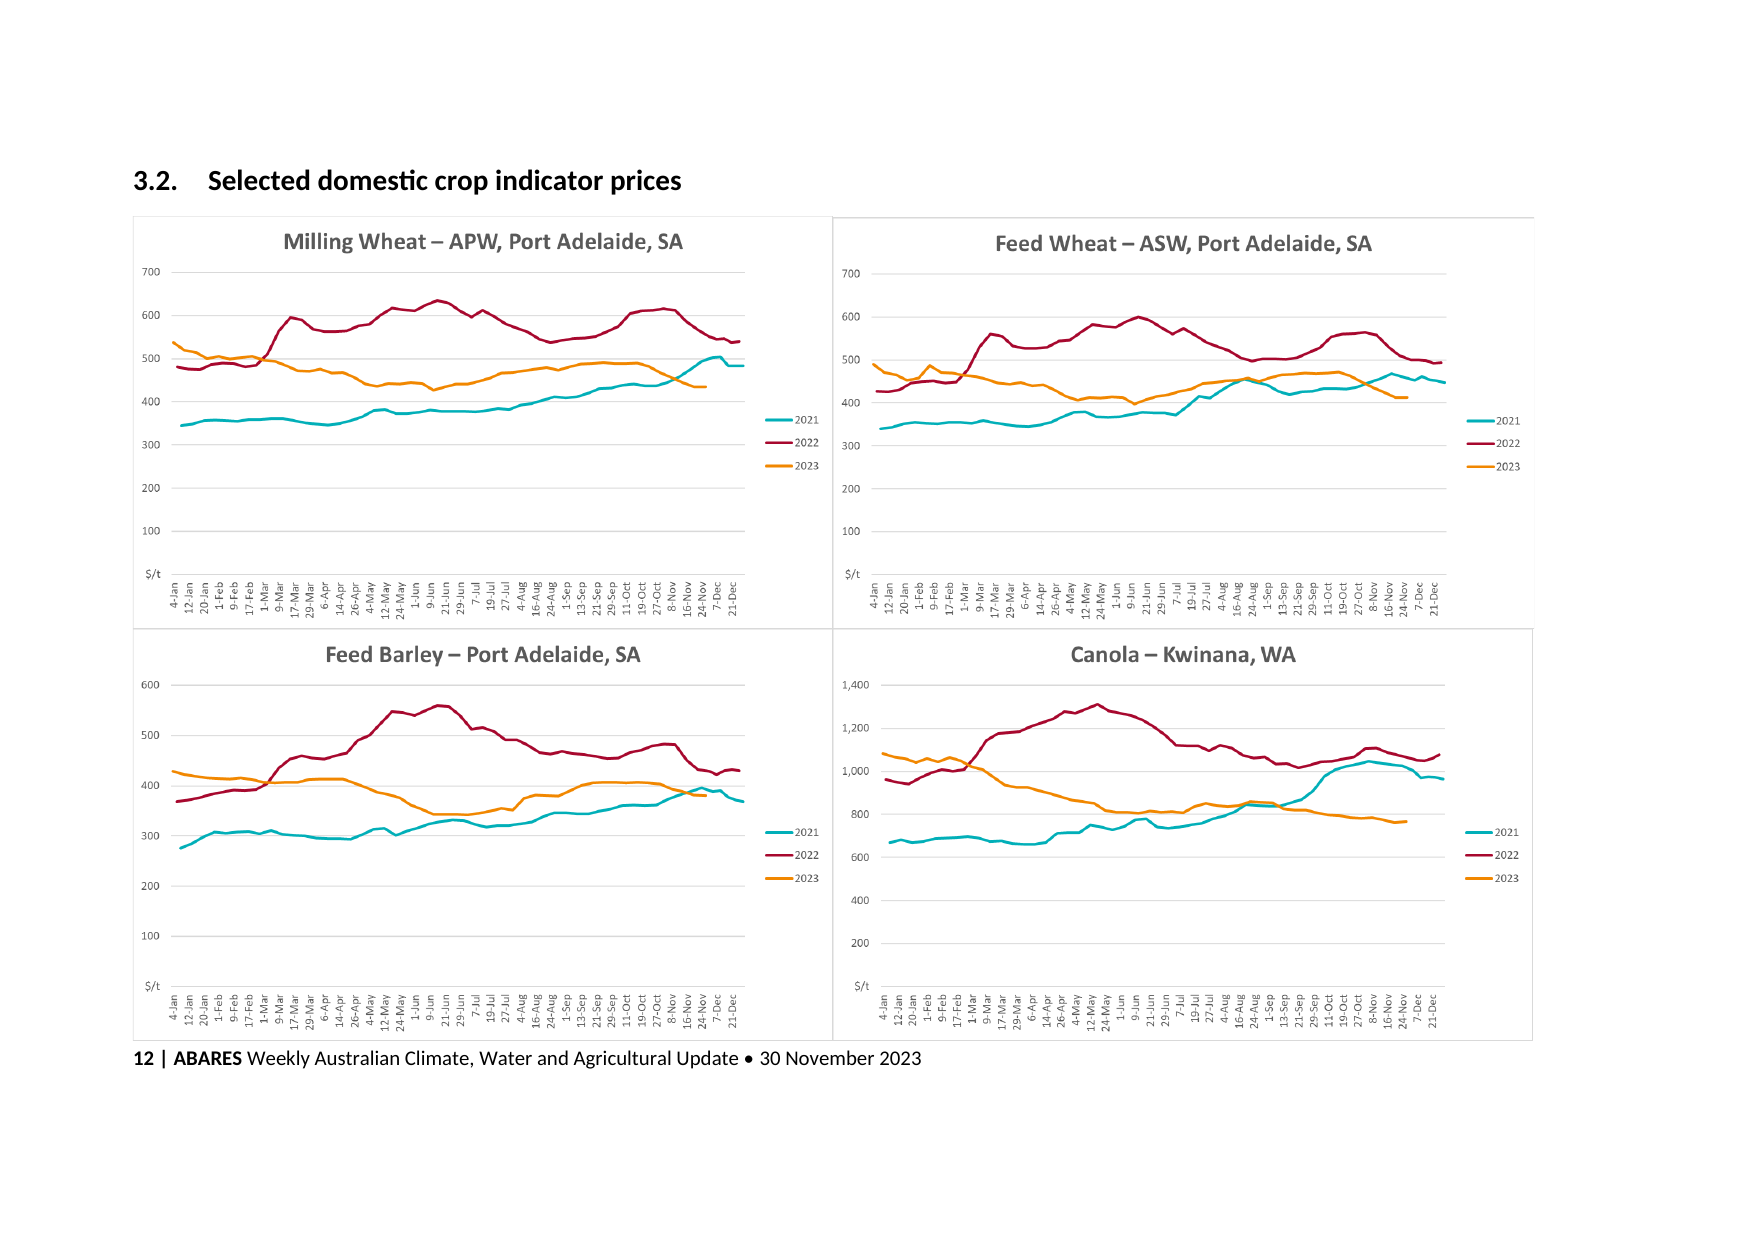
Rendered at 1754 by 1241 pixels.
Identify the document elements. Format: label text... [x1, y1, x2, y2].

subtitle Selected domestic crop indicator prices [133, 162, 1621, 198]
picture [132, 216, 1535, 1041]
